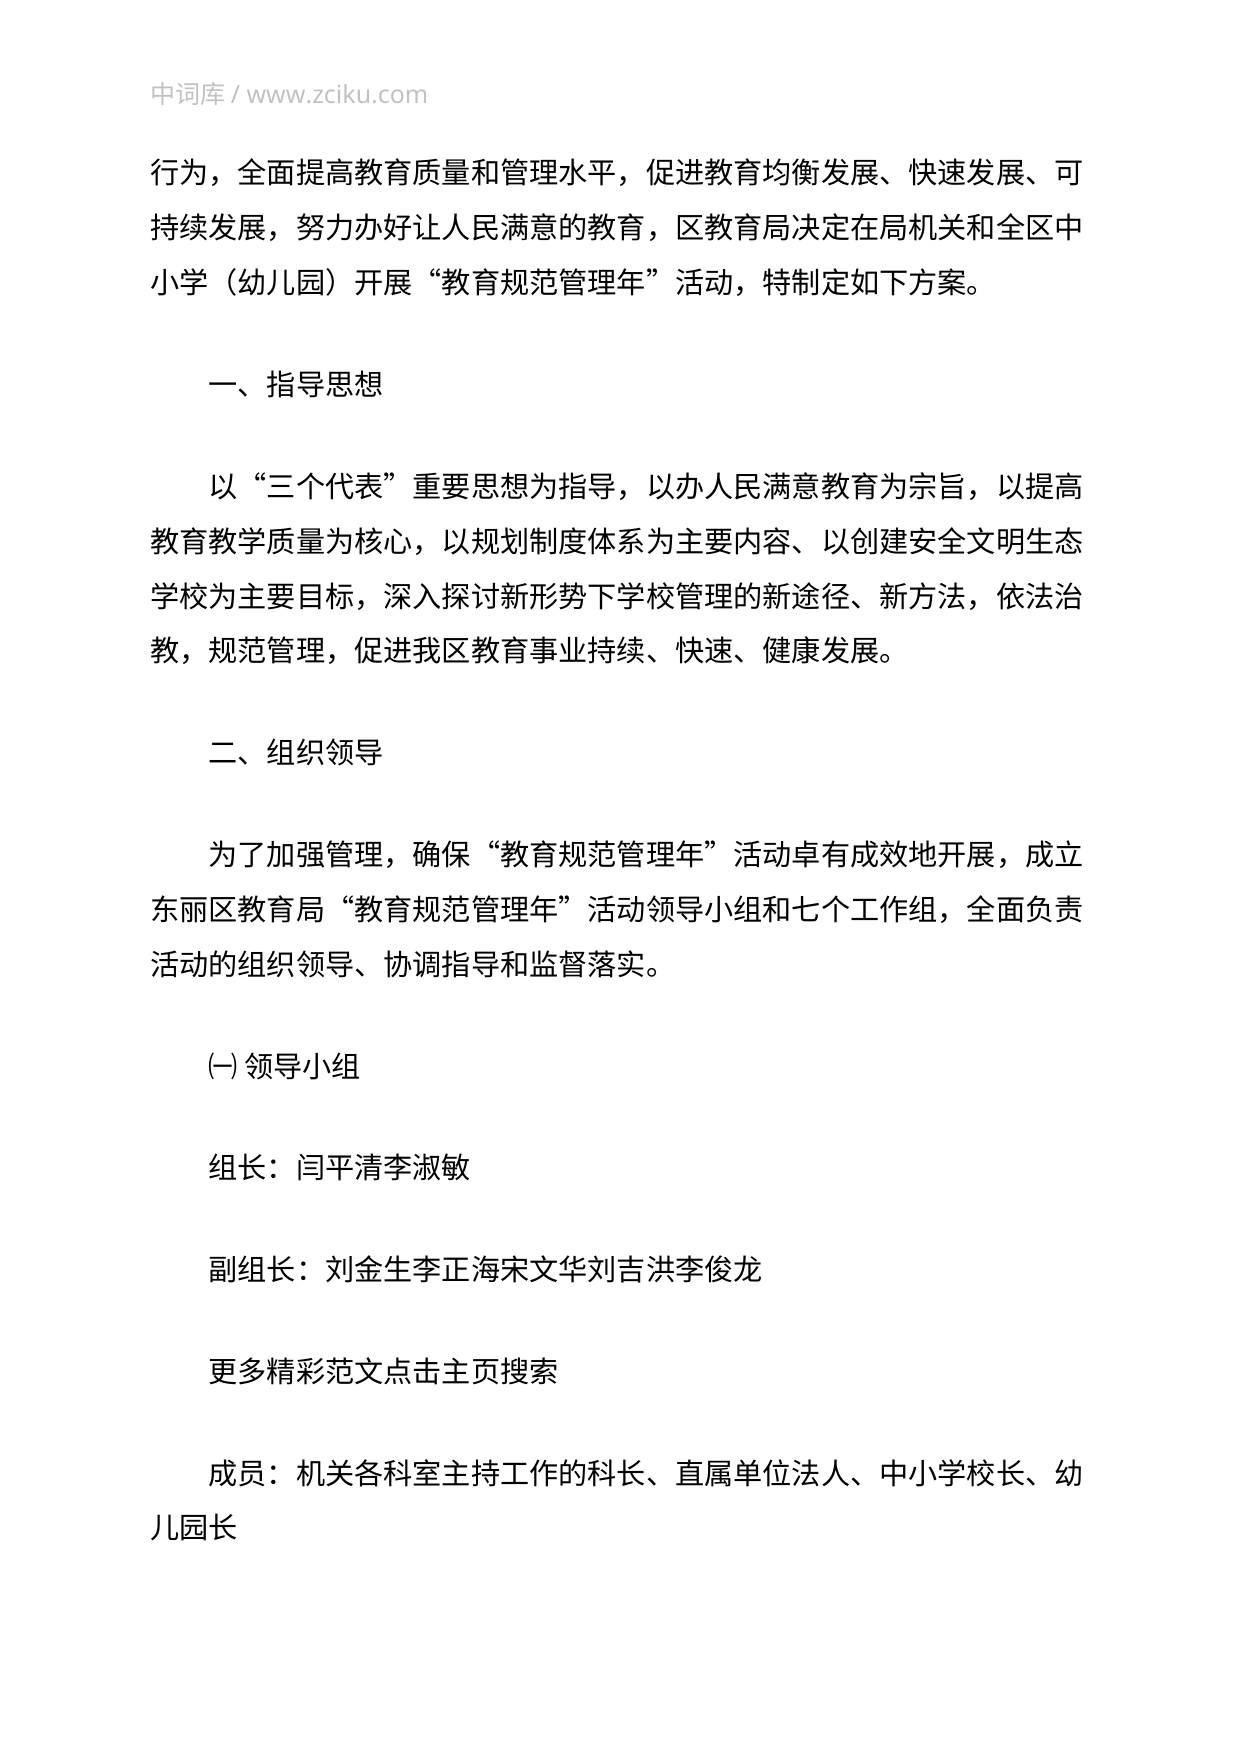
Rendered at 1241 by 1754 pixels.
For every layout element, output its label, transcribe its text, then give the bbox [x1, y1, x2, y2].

text 成员：机关各科室主持工作的科长、直属单位法人、中小学校长、幼儿园长 [150, 1450, 1090, 1547]
text 更多精彩范文点击主页搜索 [150, 1348, 1090, 1391]
text 为了加强管理，确保“教育规范管理年”活动卓有成效地开展，成立东丽区教育局“教育规范管理年”活动领导小组和七个工作组，全面负责活动的组织领导、协调指导和监督落实。 [150, 832, 1090, 984]
text 二、组织领导 [150, 730, 1090, 772]
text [150, 150, 1090, 302]
text 组长：闫平清李淑敏 [150, 1145, 1090, 1187]
text 以“三个代表”重要思想为指导，以办人民满意教育为宗旨，以提高教育教学质量为核心，以规划制度体系为主要内容、以创建安全文明生态学校为主要目标，深入探讨新形势下学校管理的新途径、新方法，依法治教，规范管理，促进我区教育事业持续、快速、健康发展。 [150, 463, 1090, 670]
text 一、指导思想 [150, 362, 1090, 404]
text ㈠ 领导小组 [150, 1043, 1090, 1085]
text 副组长：刘金生李正海宋文华刘吉洪李俊龙 [150, 1247, 1090, 1289]
